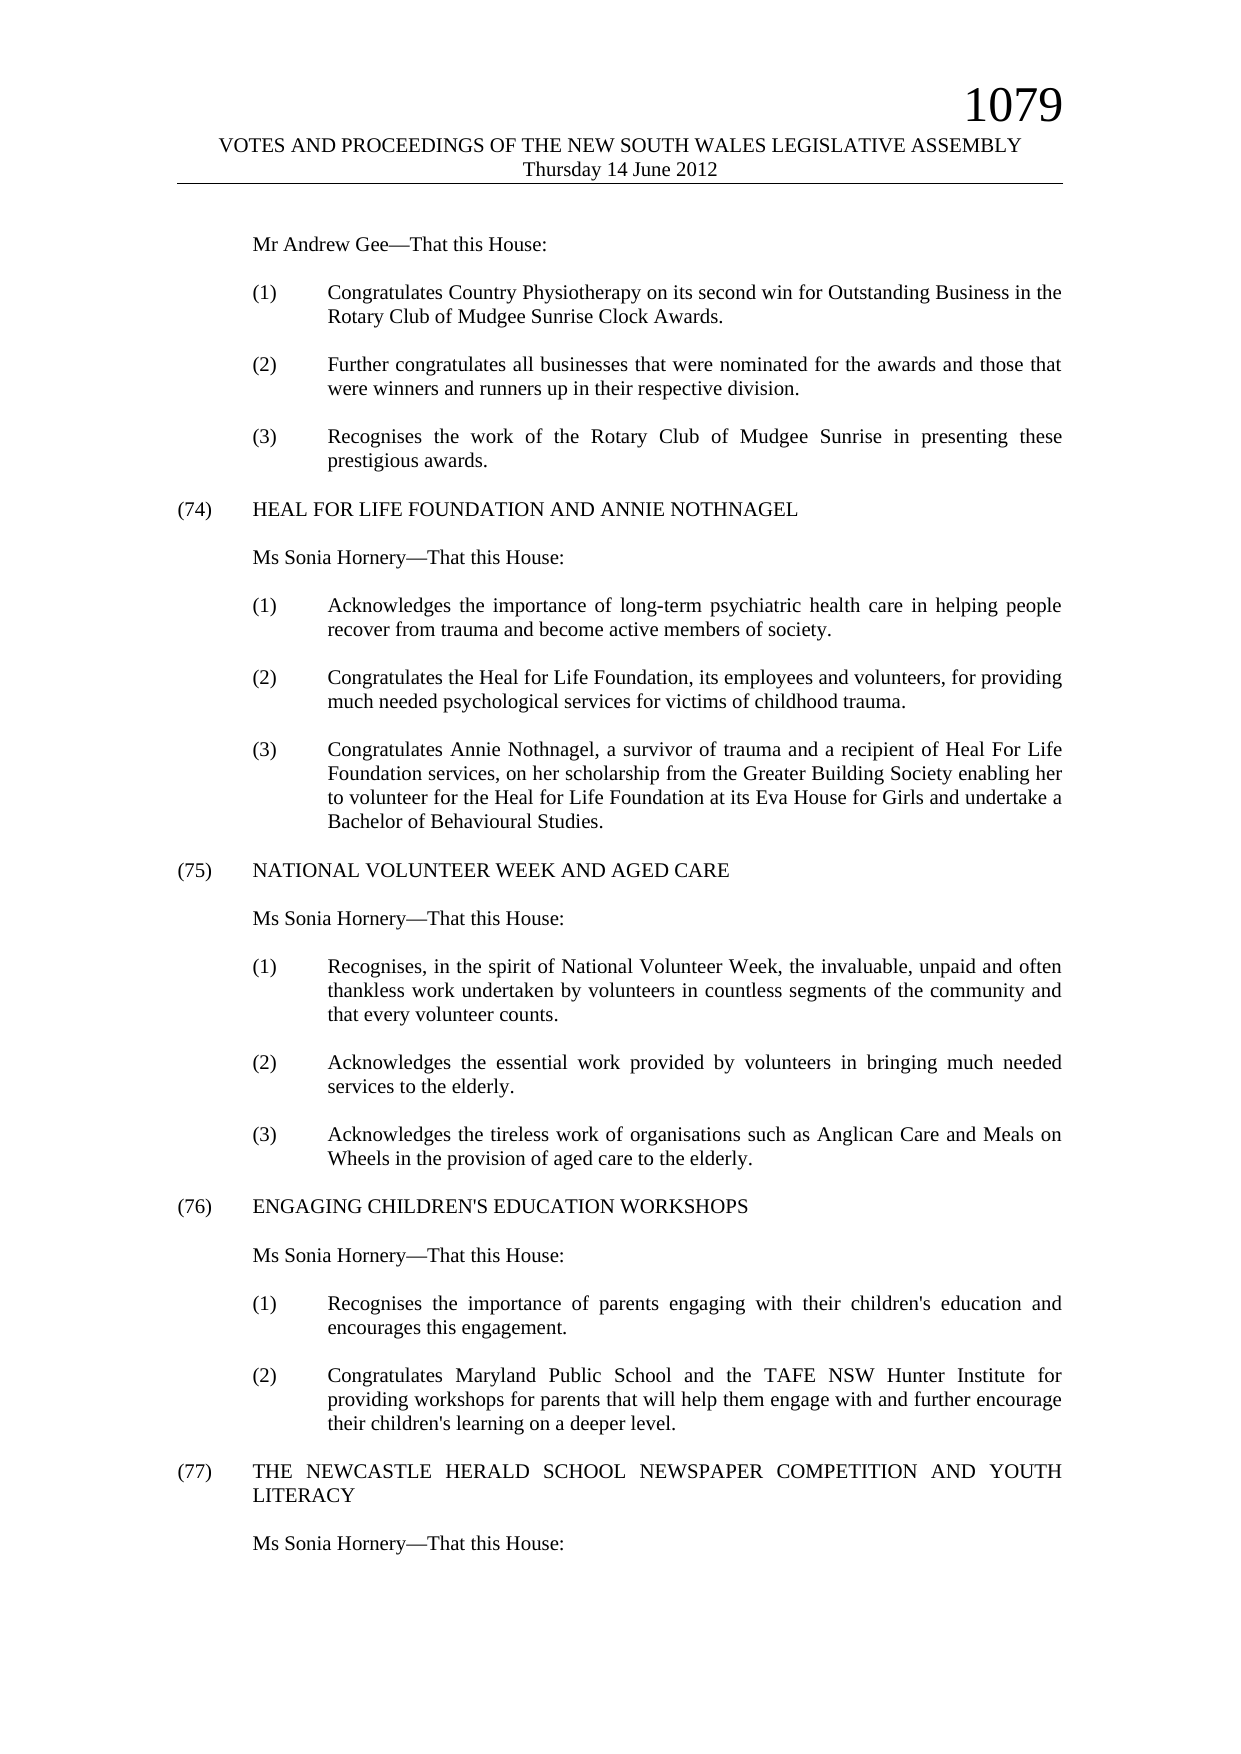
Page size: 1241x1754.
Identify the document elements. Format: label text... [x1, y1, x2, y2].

text (77) THE NEWCASTLE HERALD SCHOOL NEWSPAPER COMPETITION AND YOUTH LITERACY [177, 1459, 1063, 1507]
text (75) NATIONAL VOLUNTEER WEEK AND AGED CARE [177, 857, 1063, 882]
text Ms Sonia Hornery—That this House: [252, 1242, 1063, 1267]
text Mr Andrew Gee—That this House: [252, 232, 1063, 256]
text Ms Sonia Hornery—That this House: [252, 1531, 1063, 1555]
text (3) Acknowledges the tireless work of organisations such as Anglican Care and Meals on Wheels in the provision of aged care to the elderly. [252, 1122, 1063, 1170]
text (74) HEAL FOR LIFE FOUNDATION AND ANNIE NOTHNAGEL [177, 497, 1063, 521]
text (3) Congratulates Annie Nothnagel, a survivor of trauma and a recipient of Heal For Life Foundation services, on her scholarship from the Greater Building Society enabling her to volunteer for the Heal for Life Foundation at its Eva House for Girls and undertake a Bachelor of Behavioural Studies. [252, 737, 1063, 833]
text (3) Recognises the work of the Rotary Club of Mudgee Sunrise in presenting these prestigious awards. [252, 424, 1063, 472]
text (76) ENGAGING CHILDREN'S EDUCATION WORKSHOPS [177, 1194, 1063, 1218]
text (1) Recognises the importance of parents engaging with their children's education and encourages this engagement. [252, 1291, 1063, 1339]
text (1) Congratulates Country Physiotherapy on its second win for Outstanding Business in the Rotary Club of Mudgee Sunrise Clock Awards. [252, 280, 1063, 328]
text (1) Acknowledges the importance of long-term psychiatric health care in helping people recover from trauma and become active members of society. [252, 593, 1063, 641]
text Ms Sonia Hornery—That this House: [252, 545, 1063, 569]
text (2) Congratulates Maryland Public School and the TAFE NSW Hunter Institute for providing workshops for parents that will help them engage with and further encourage their children's learning on a deeper level. [252, 1363, 1063, 1435]
text (2) Further congratulates all businesses that were nominated for the awards and those that were winners and runners up in their respective division. [252, 352, 1063, 400]
text (1) Recognises, in the spirit of National Volunteer Week, the invaluable, unpaid and often thankless work undertaken by volunteers in countless segments of the community and that every volunteer counts. [252, 954, 1063, 1026]
text Ms Sonia Hornery—That this House: [252, 906, 1063, 930]
text (2) Congratulates the Heal for Life Foundation, its employees and volunteers, for providing much needed psychological services for victims of childhood trauma. [252, 665, 1063, 713]
text (2) Acknowledges the essential work provided by volunteers in bringing much needed services to the elderly. [252, 1050, 1063, 1098]
